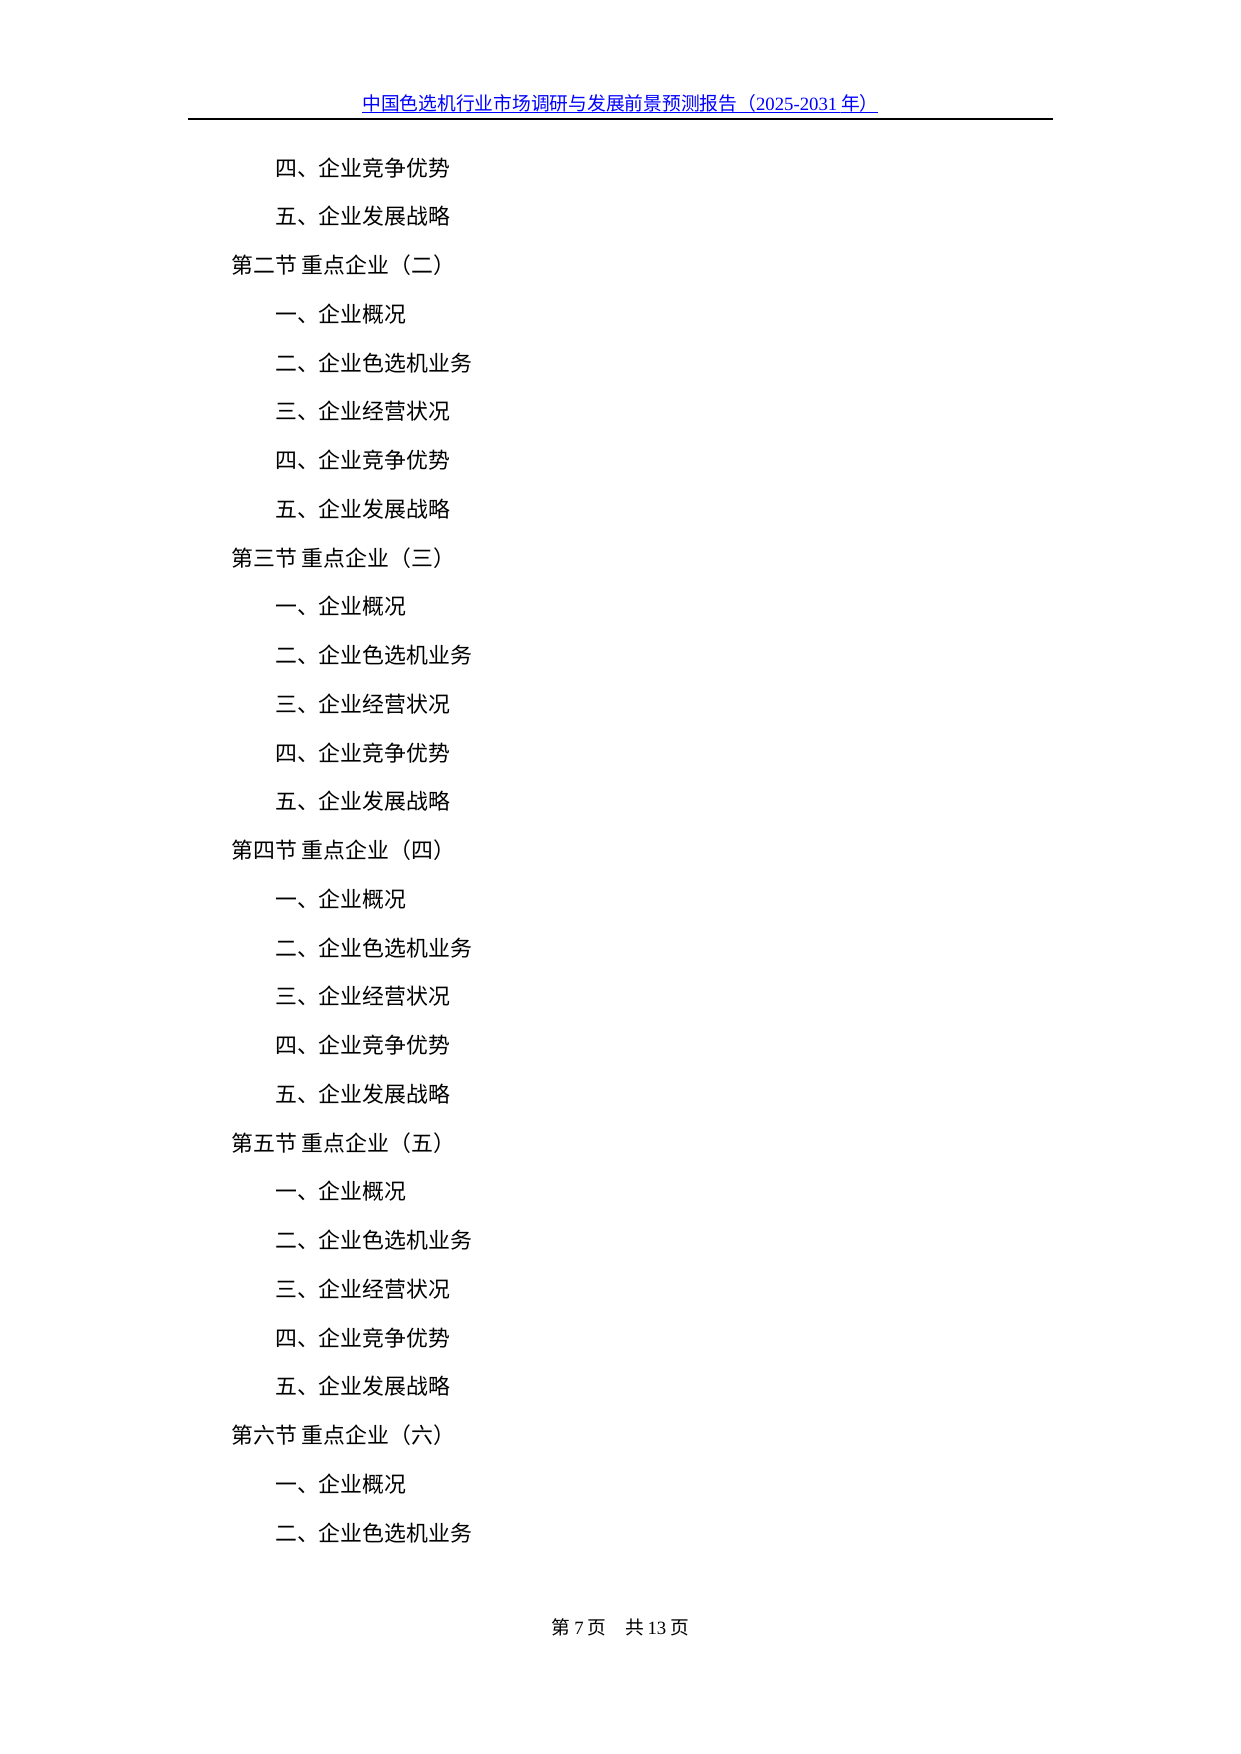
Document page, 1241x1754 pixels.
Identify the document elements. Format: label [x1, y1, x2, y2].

text [187, 150, 1053, 1548]
